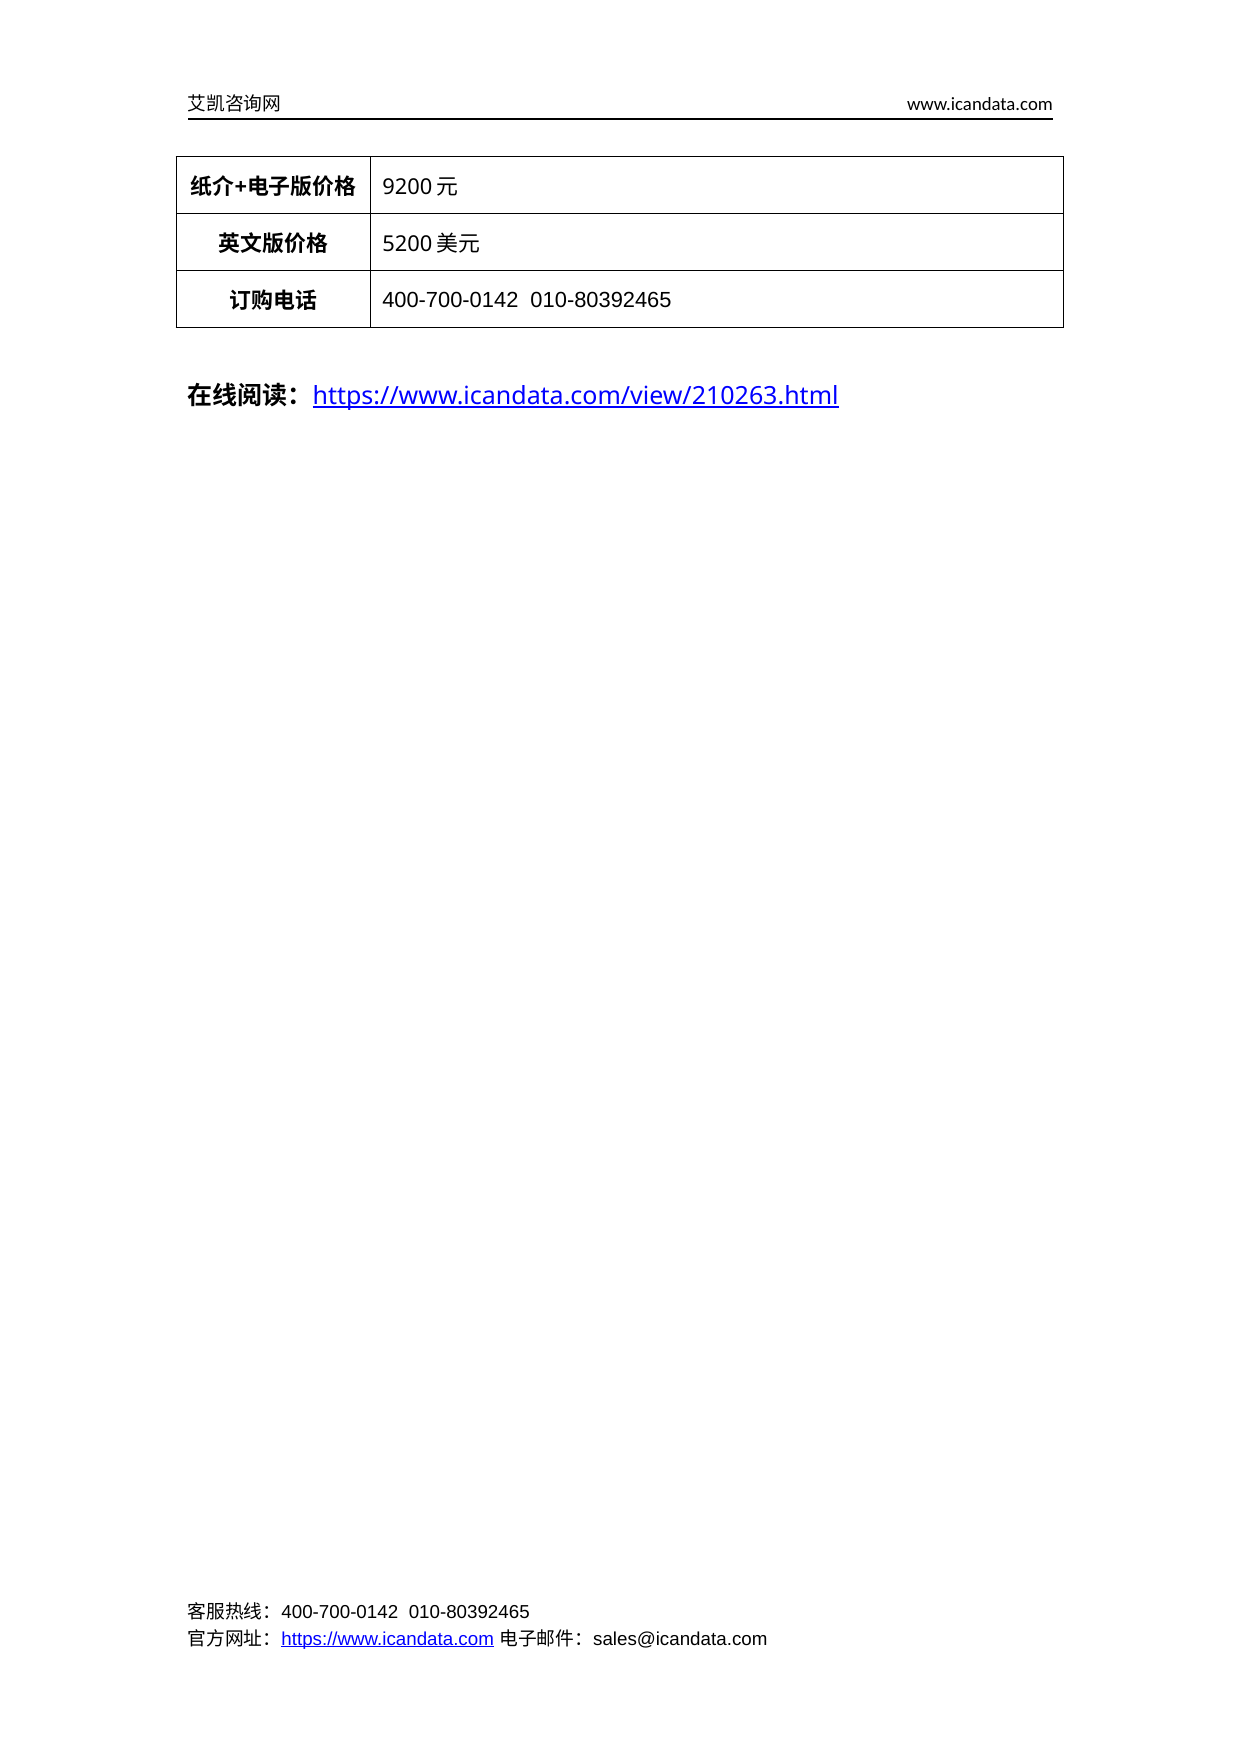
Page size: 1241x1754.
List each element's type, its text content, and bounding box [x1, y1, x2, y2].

text 在线阅读：https://www.icandata.com/view/210263.html [187, 361, 1053, 426]
table_cell 英文版价格 [177, 214, 370, 270]
table_cell 纸介+电子版价格 [177, 157, 370, 213]
table_cell 5200美元 [371, 214, 1063, 270]
table_cell 9200元 [371, 157, 1063, 213]
table_cell 400-700-0142 010-80392465 [371, 271, 1063, 327]
table_cell 订购电话 [177, 271, 370, 327]
